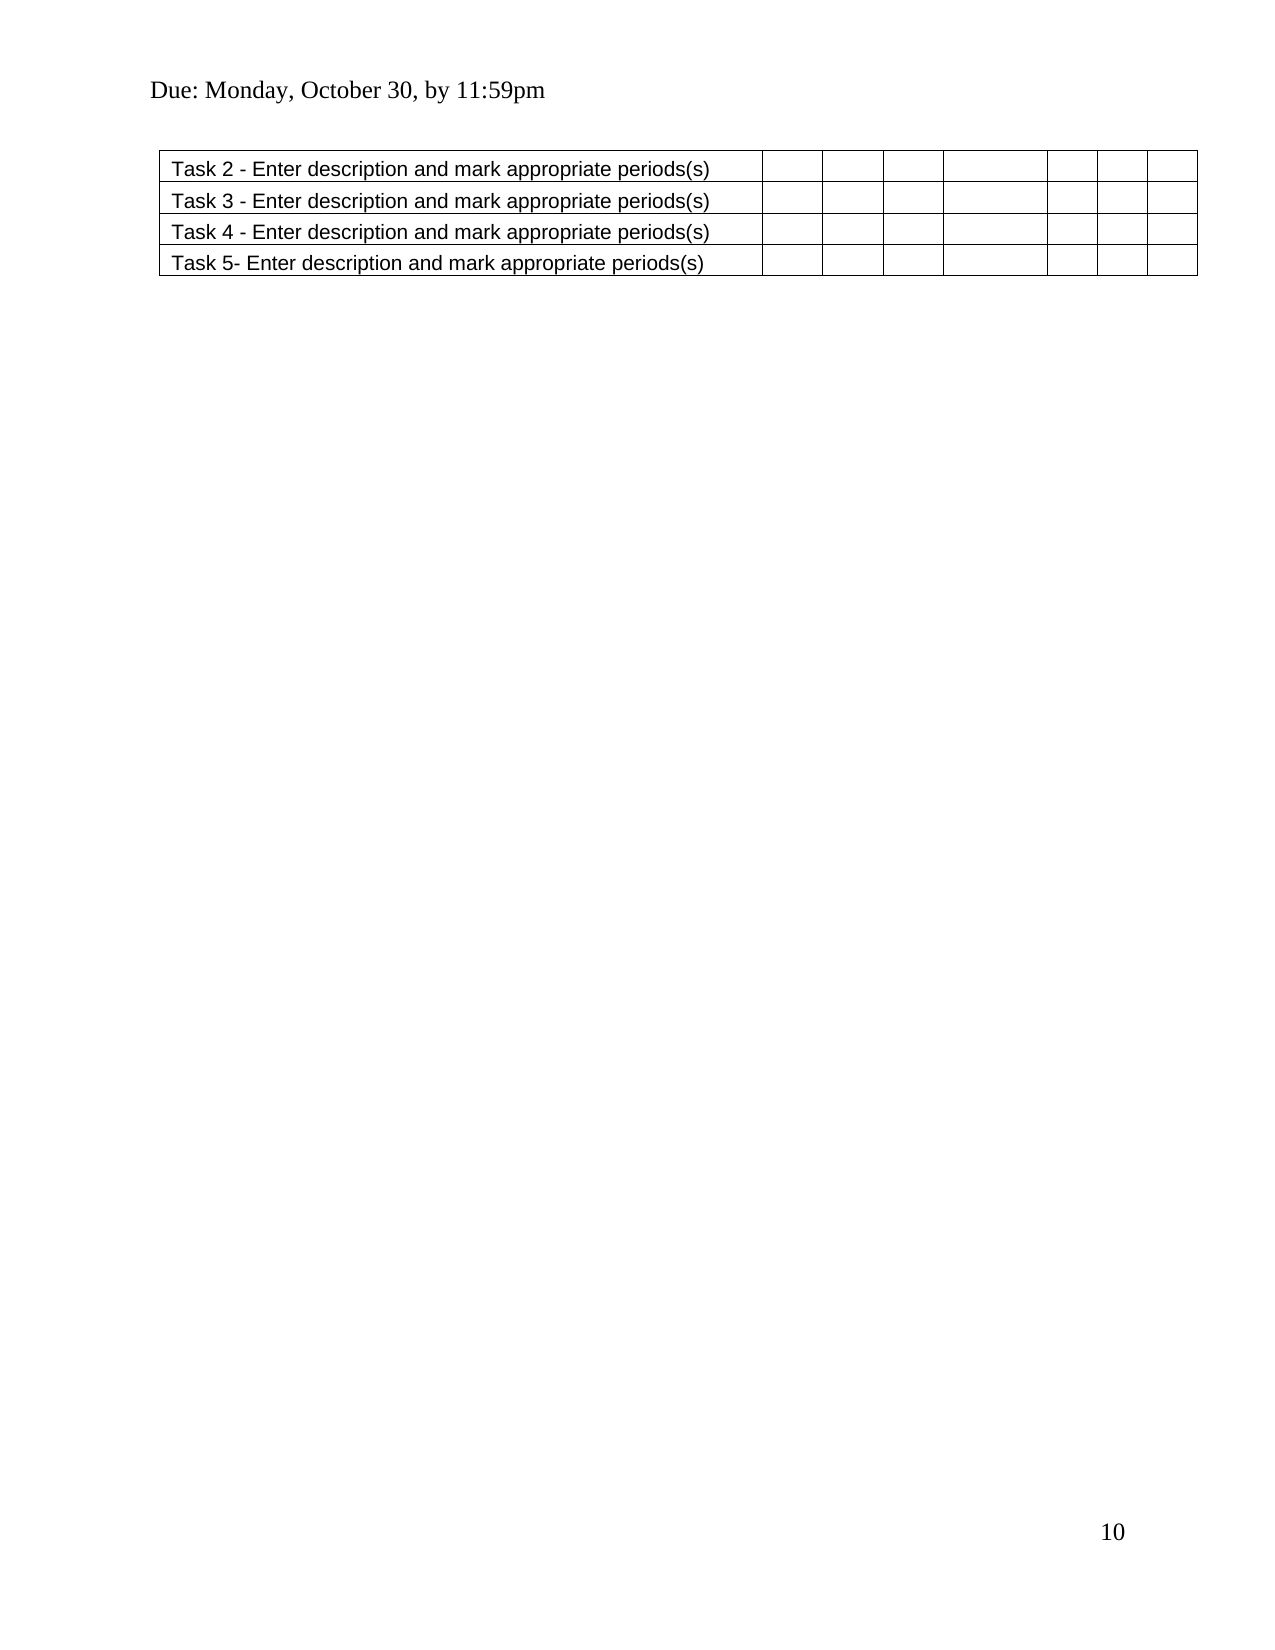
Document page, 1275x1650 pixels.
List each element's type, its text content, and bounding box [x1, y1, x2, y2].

table_cell [1048, 151, 1097, 181]
table_cell [763, 214, 822, 244]
table_cell [1048, 182, 1097, 212]
table_cell [763, 245, 822, 275]
table_cell [1098, 245, 1147, 275]
table_cell [884, 182, 943, 212]
table_cell [884, 214, 943, 244]
table_cell [1098, 182, 1147, 212]
table_cell [884, 151, 943, 181]
table_cell [823, 182, 883, 212]
table_cell [823, 245, 883, 275]
table_cell Task 5- Enter description and mark appropriate periods(s) [160, 245, 762, 275]
table_cell [1148, 245, 1197, 275]
table_cell [944, 214, 1047, 244]
table_cell [823, 214, 883, 244]
table_cell Task 3 - Enter description and mark appropriate periods(s) [160, 182, 762, 212]
table_cell [823, 151, 883, 181]
table_cell [884, 245, 943, 275]
table_cell [1098, 214, 1147, 244]
table_cell [1098, 151, 1147, 181]
table_cell [1148, 151, 1197, 181]
table_cell [763, 182, 822, 212]
table_cell [944, 182, 1047, 212]
table_cell [763, 151, 822, 181]
table_cell [1048, 245, 1097, 275]
table_cell [1048, 214, 1097, 244]
table_cell [1148, 214, 1197, 244]
table_cell Task 4 - Enter description and mark appropriate periods(s) [160, 214, 762, 244]
table_cell [1148, 182, 1197, 212]
table_cell Task 2 - Enter description and mark appropriate periods(s) [160, 151, 762, 181]
table_cell [944, 245, 1047, 275]
table_cell [944, 151, 1047, 181]
